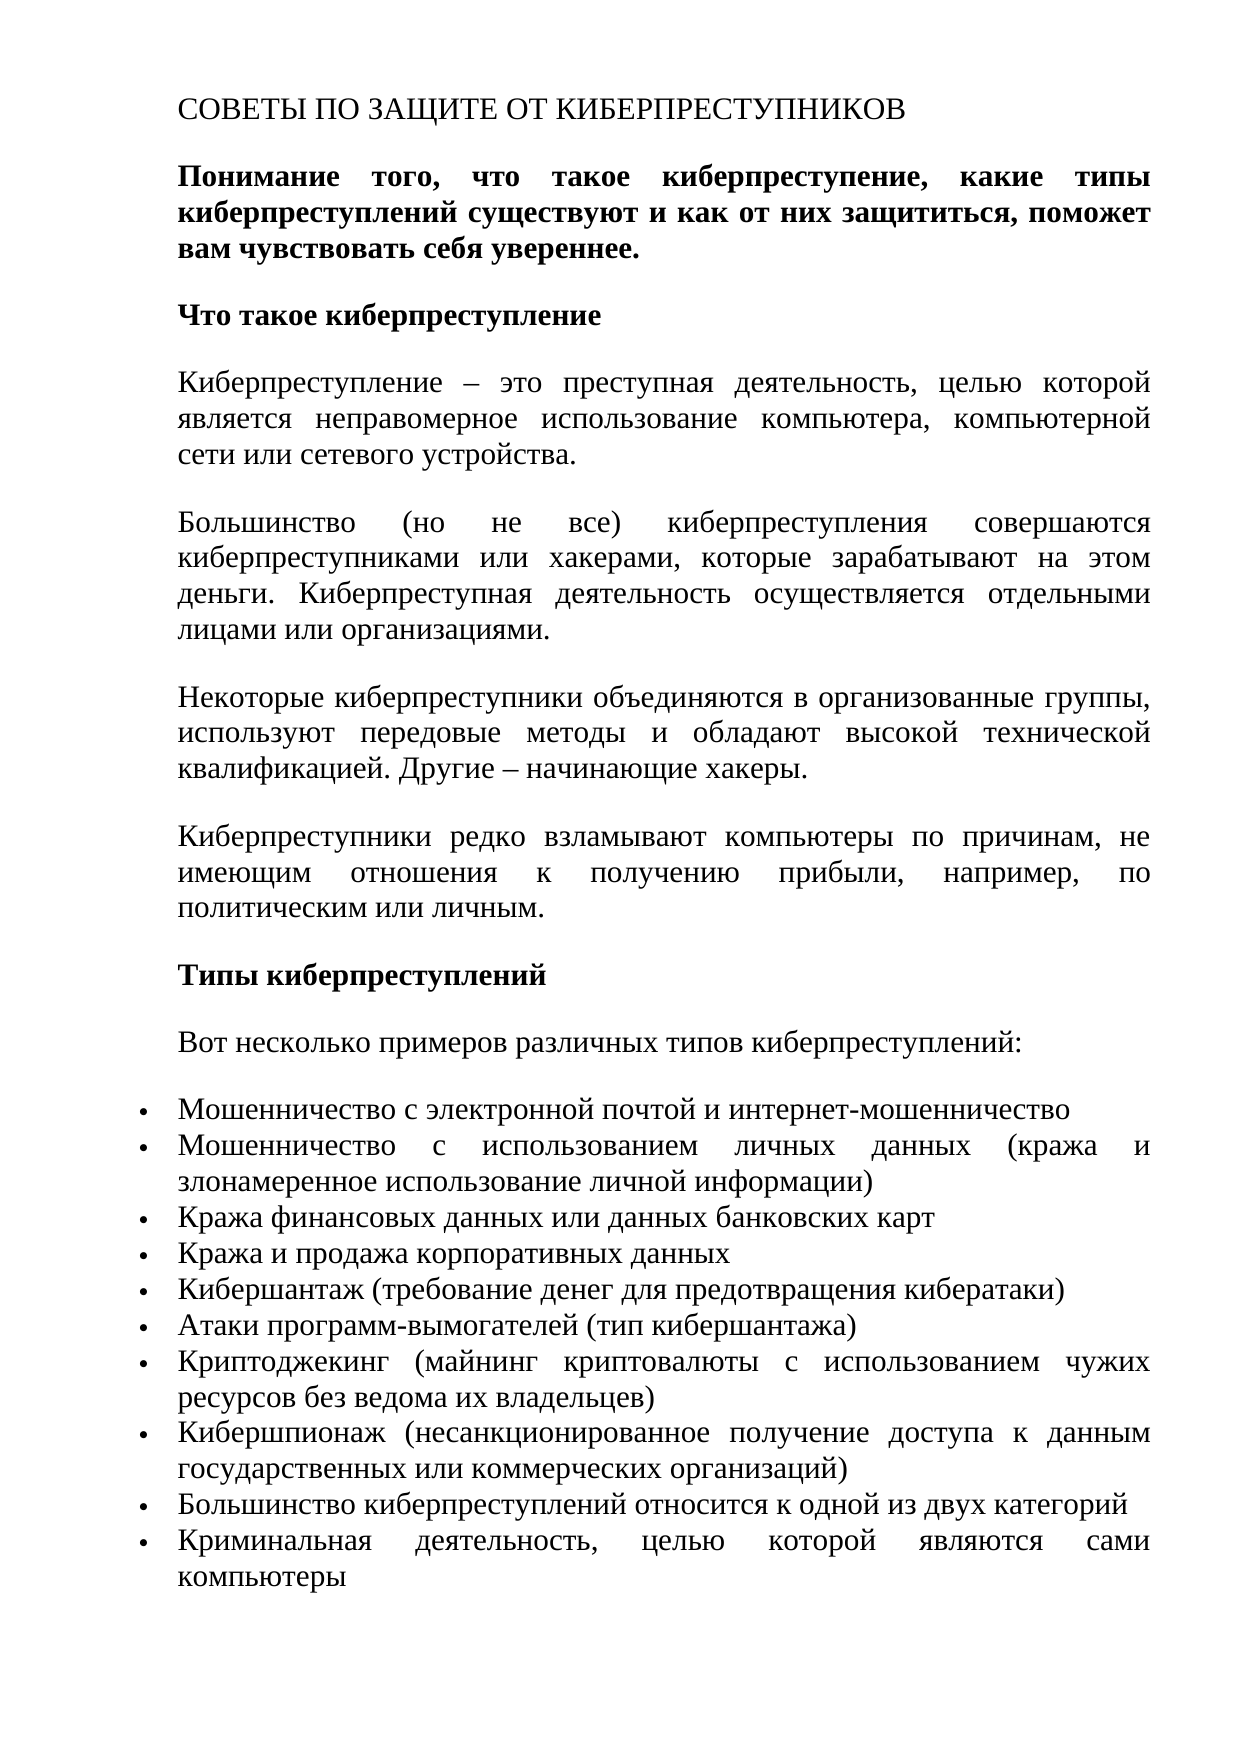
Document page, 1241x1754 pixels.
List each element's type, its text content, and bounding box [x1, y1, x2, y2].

text Некоторые киберпреступники объединяются в организованные группы, используют передовые методы и обладают высокой технической квалификацией. Другие – начинающие хакеры. [177, 678, 1152, 786]
list Большинство киберпреступлений относится к одной из двух категорий [140, 1486, 1152, 1522]
text Что такое киберпреступление [177, 297, 1152, 332]
text Киберпреступники редко взламывают компьютеры по причинам, не имеющим отношения к получению прибыли, например, по политическим или личным. [177, 817, 1152, 925]
list Криптоджекинг (майнинг криптовалюты с использованием чужих ресурсов без ведома их владельцев) [140, 1342, 1152, 1414]
text Типы киберпреступлений [177, 956, 1152, 992]
text Большинство (но не все) киберпреступления совершаются киберпреступниками или хакерами, которые зарабатывают на этом деньги. Киберпреступная деятельность осуществляется отдельными лицами или организациями. [177, 503, 1152, 647]
text Вот несколько примеров различных типов киберпреступлений: [177, 1023, 1152, 1059]
list Кибершпионаж (несанкционированное получение доступа к данным государственных или коммерческих организаций) [140, 1414, 1152, 1486]
list Кибершантаж (требование денег для предотвращения кибератаки) [140, 1270, 1152, 1306]
list Кража и продажа корпоративных данных [140, 1234, 1152, 1270]
text Киберпреступление – это преступная деятельность, целью которой является неправомерное использование компьютера, компьютерной сети или сетевого устройства. [177, 364, 1152, 472]
list Мошенничество с электронной почтой и интернет-мошенничество [140, 1090, 1152, 1126]
text СОВЕТЫ ПО ЗАЩИТЕ ОТ КИБЕРПРЕСТУПНИКОВ [177, 90, 1152, 126]
list Кража финансовых данных или данных банковских карт [140, 1198, 1152, 1234]
list Мошенничество с использованием личных данных (кража и злонамеренное использование личной информации) [140, 1126, 1152, 1198]
list Атаки программ-вымогателей (тип кибершантажа) [140, 1306, 1152, 1342]
text Понимание того, что такое киберпреступение, какие типы киберпреступлений существуют и как от них защититься, поможет вам чувствовать себя увереннее. [177, 157, 1152, 265]
list Криминальная деятельность, целью которой являются сами компьютеры [140, 1522, 1152, 1593]
